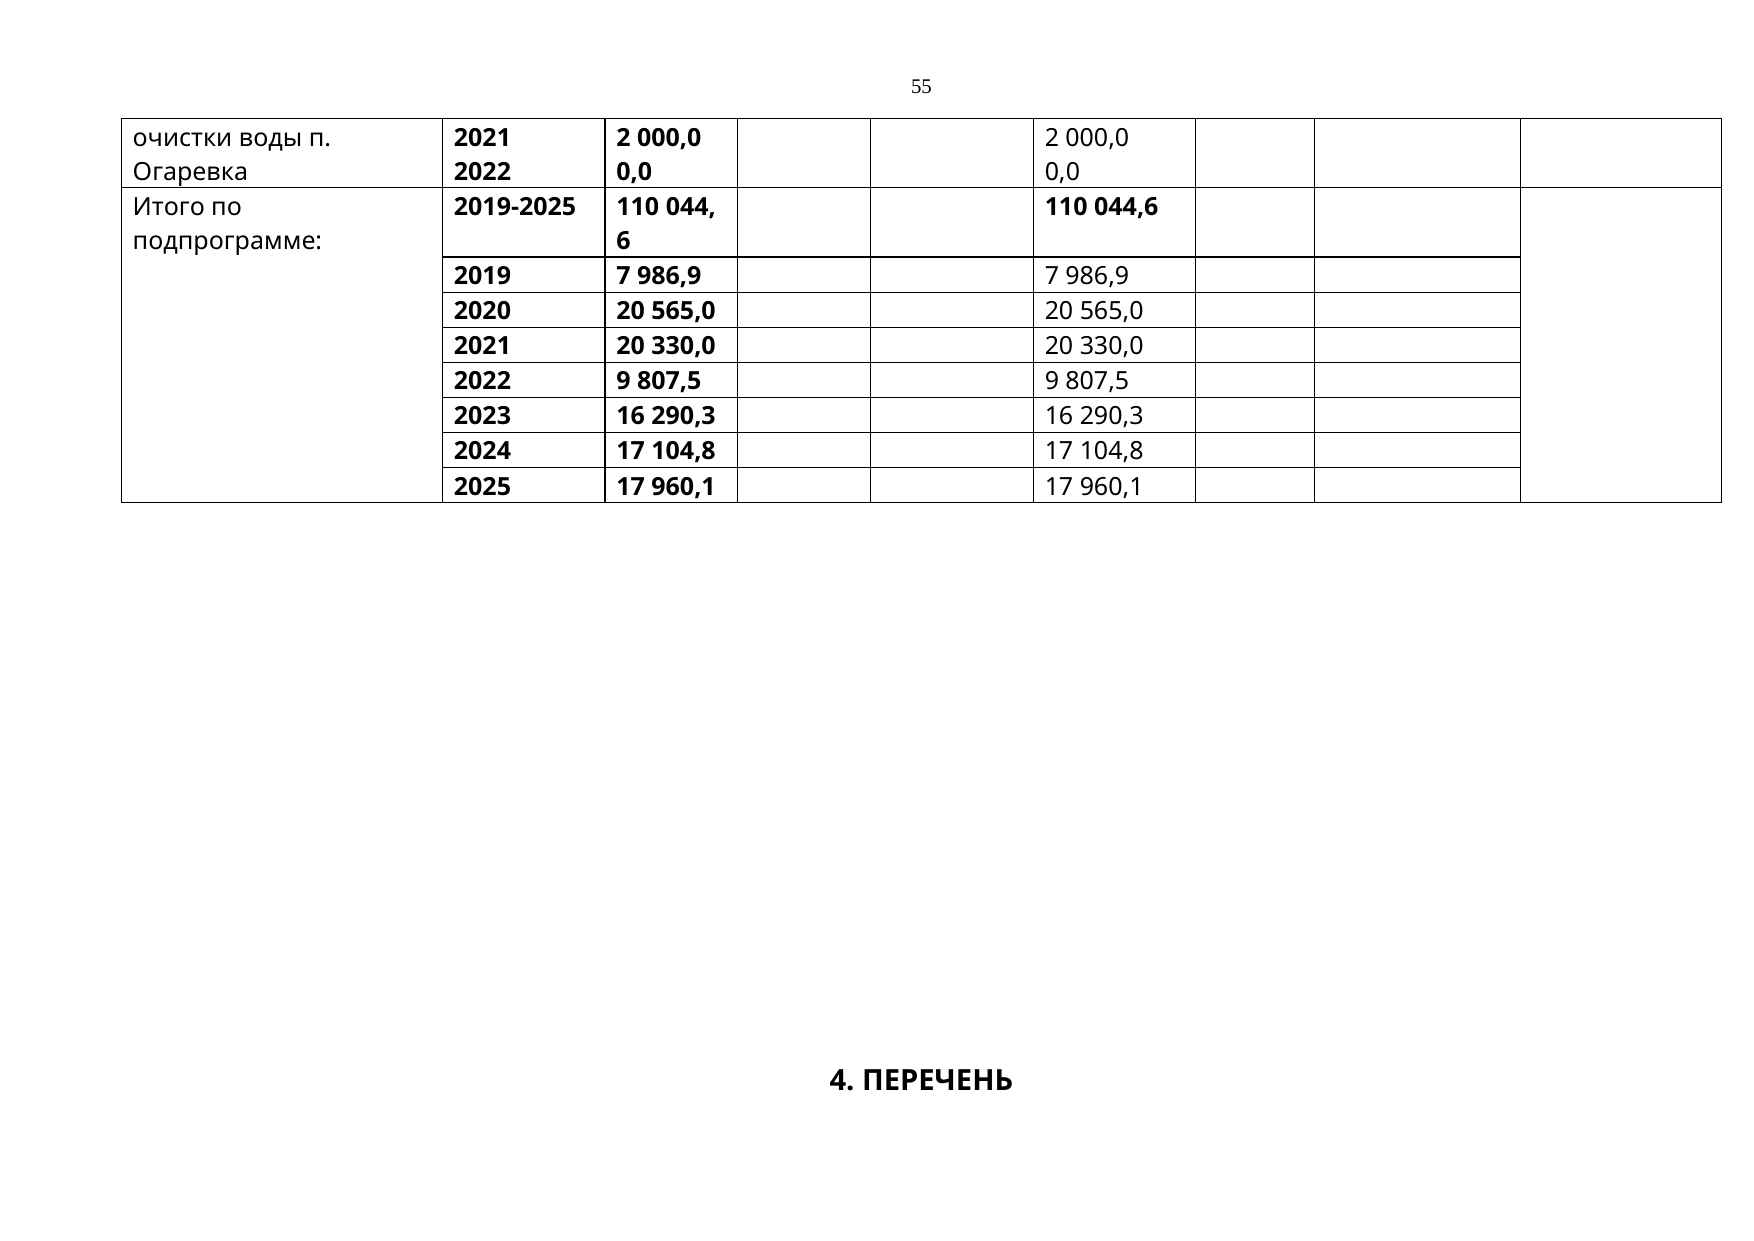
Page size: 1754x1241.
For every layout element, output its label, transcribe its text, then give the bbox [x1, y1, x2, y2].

table_cell 20 330,0 [1034, 328, 1195, 362]
table_cell [871, 328, 1033, 362]
table_cell 2024 [443, 433, 604, 467]
table_cell 110 044,6 [1034, 188, 1195, 256]
table_cell [738, 258, 870, 292]
table_cell [1315, 328, 1520, 362]
table_cell 1 000,0 2 000,0 0,0 [1034, 119, 1195, 187]
table_cell 2021 [443, 328, 604, 362]
table_cell [738, 119, 870, 187]
table_cell [871, 293, 1033, 327]
table_cell [871, 258, 1033, 292]
table_cell [1196, 433, 1314, 467]
table_cell [1196, 119, 1314, 187]
table_cell 9 807,5 [1034, 363, 1195, 397]
table_cell [1196, 188, 1314, 256]
table_cell 17 104,8 [606, 433, 737, 467]
table_cell [1315, 468, 1520, 502]
table_cell [738, 468, 870, 502]
table_cell [738, 328, 870, 362]
table_cell 1 000,0 2 000,0 0,0 [606, 119, 737, 187]
table_cell [1315, 258, 1520, 292]
table_cell 9 807,5 [606, 363, 737, 397]
table_cell [1196, 468, 1314, 502]
table_cell [738, 433, 870, 467]
table_cell 110 044,6 [606, 188, 737, 256]
table_cell [1315, 188, 1520, 256]
table_cell [738, 293, 870, 327]
table_cell [1315, 363, 1520, 397]
table_cell [1315, 119, 1520, 187]
table_cell 16 290,3 [1034, 398, 1195, 432]
table_cell 2020 [443, 293, 604, 327]
table_cell [1521, 188, 1721, 502]
table_cell 2019-2025 [443, 188, 604, 256]
table_cell [871, 188, 1033, 256]
table_cell 16 290,3 [606, 398, 737, 432]
table_cell [1315, 293, 1520, 327]
table_cell 2019 [443, 258, 604, 292]
table_cell [1196, 293, 1314, 327]
table_cell 17 104,8 [1034, 433, 1195, 467]
table_cell 7 986,9 [1034, 258, 1195, 292]
table_cell 20 565,0 [606, 293, 737, 327]
table_cell [1315, 398, 1520, 432]
table_cell [871, 119, 1033, 187]
table_cell [738, 188, 870, 256]
table_cell [1196, 398, 1314, 432]
table_cell [871, 468, 1033, 502]
table_cell [738, 363, 870, 397]
table_cell 20 330,0 [606, 328, 737, 362]
table_cell 17 960,1 [1034, 468, 1195, 502]
table_cell [1196, 328, 1314, 362]
table_cell Итого по подпрограмме: [122, 188, 442, 502]
table_cell [871, 433, 1033, 467]
table_cell 20 565,0 [1034, 293, 1195, 327]
table_cell 17 960,1 [606, 468, 737, 502]
table_cell [738, 398, 870, 432]
table_cell 2022 [443, 363, 604, 397]
table_cell [871, 363, 1033, 397]
table_cell [1315, 433, 1520, 467]
table_cell 2025 [443, 468, 604, 502]
table_cell 2023 [443, 398, 604, 432]
table_cell [1196, 258, 1314, 292]
text 4. ПЕРЕЧЕНЬ [177, 1059, 1665, 1098]
table_cell 7 986,9 [606, 258, 737, 292]
table_cell 2020 2021 2022 [443, 119, 604, 187]
table_cell [1196, 363, 1314, 397]
table_cell [871, 398, 1033, 432]
